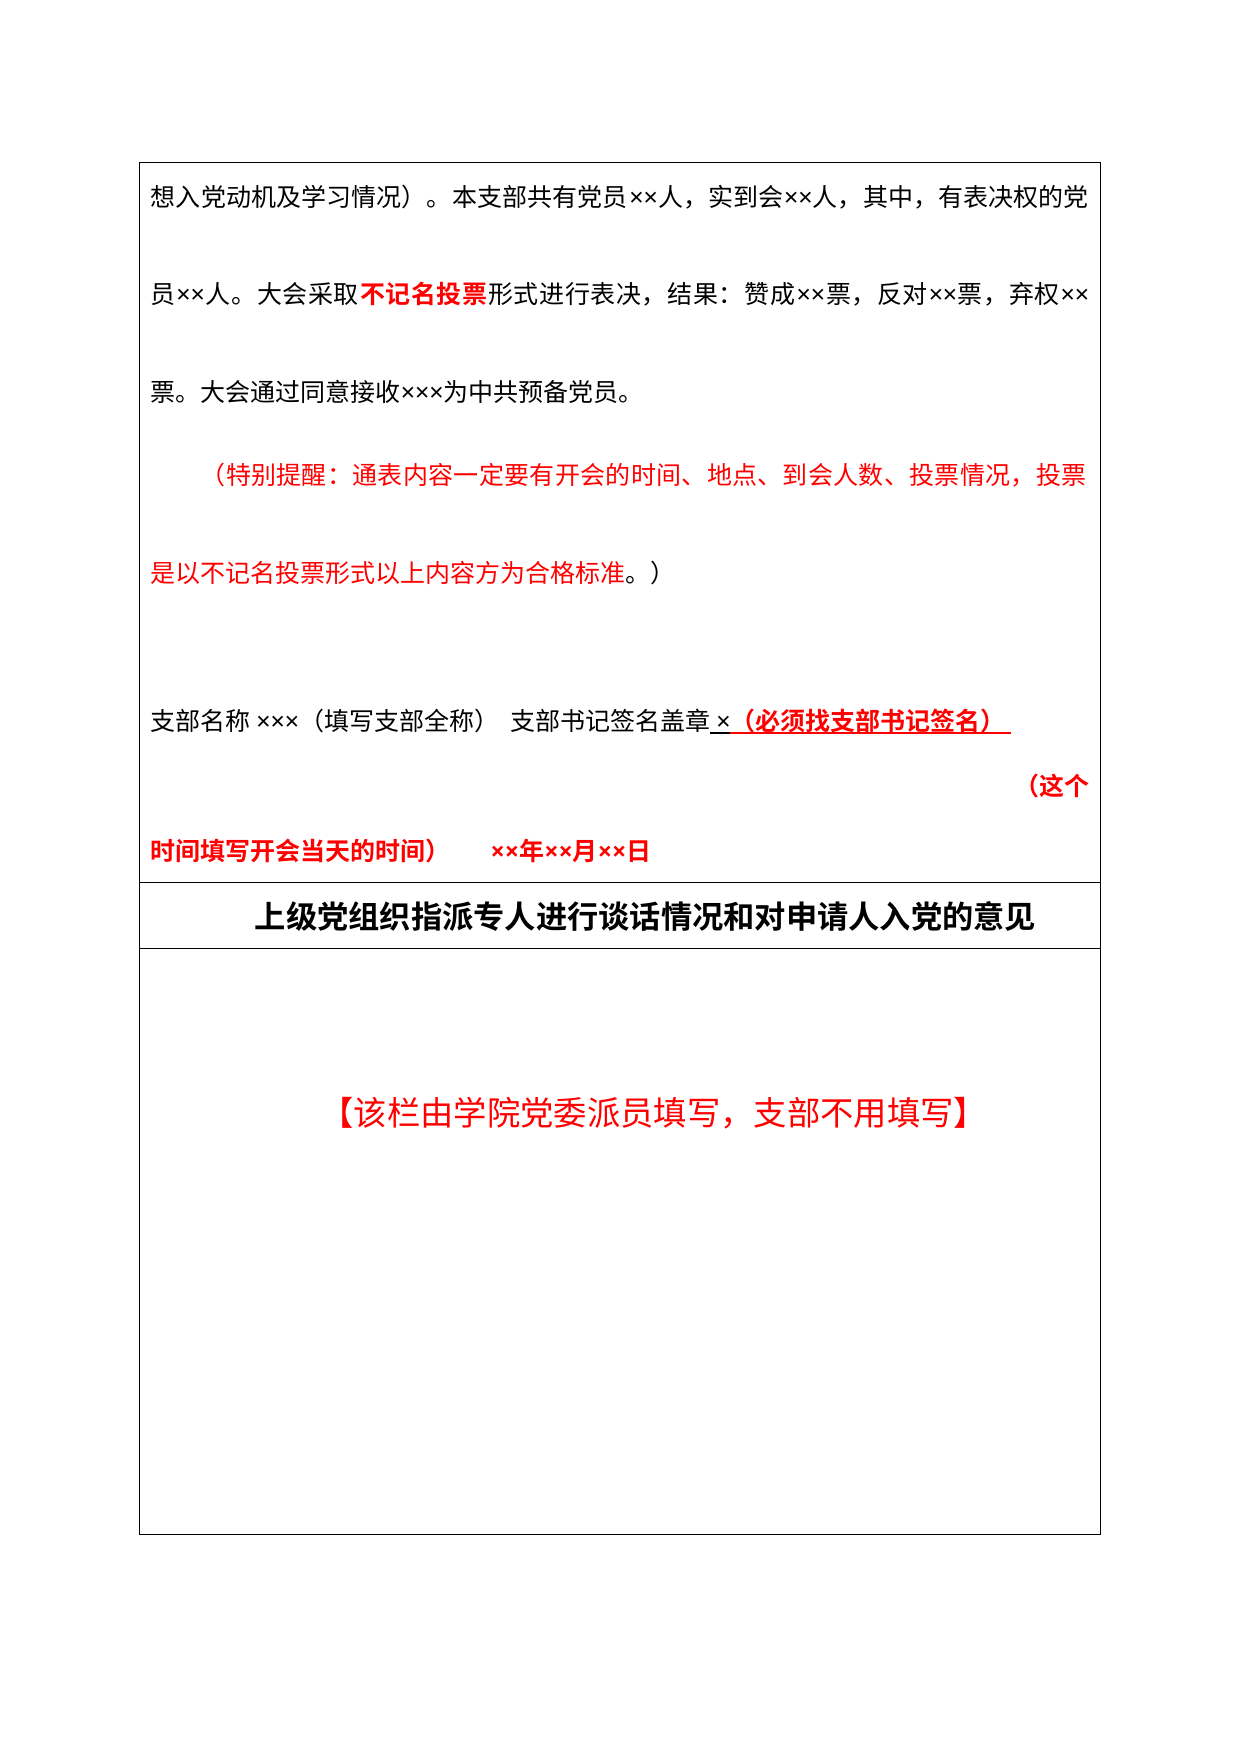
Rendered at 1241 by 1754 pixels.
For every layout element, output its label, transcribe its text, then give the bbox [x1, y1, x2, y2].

table_cell 上级党组织指派专人进行谈话情况和对申请人入党的意见 [140, 883, 1100, 948]
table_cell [140, 949, 1100, 1534]
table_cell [140, 163, 1100, 882]
